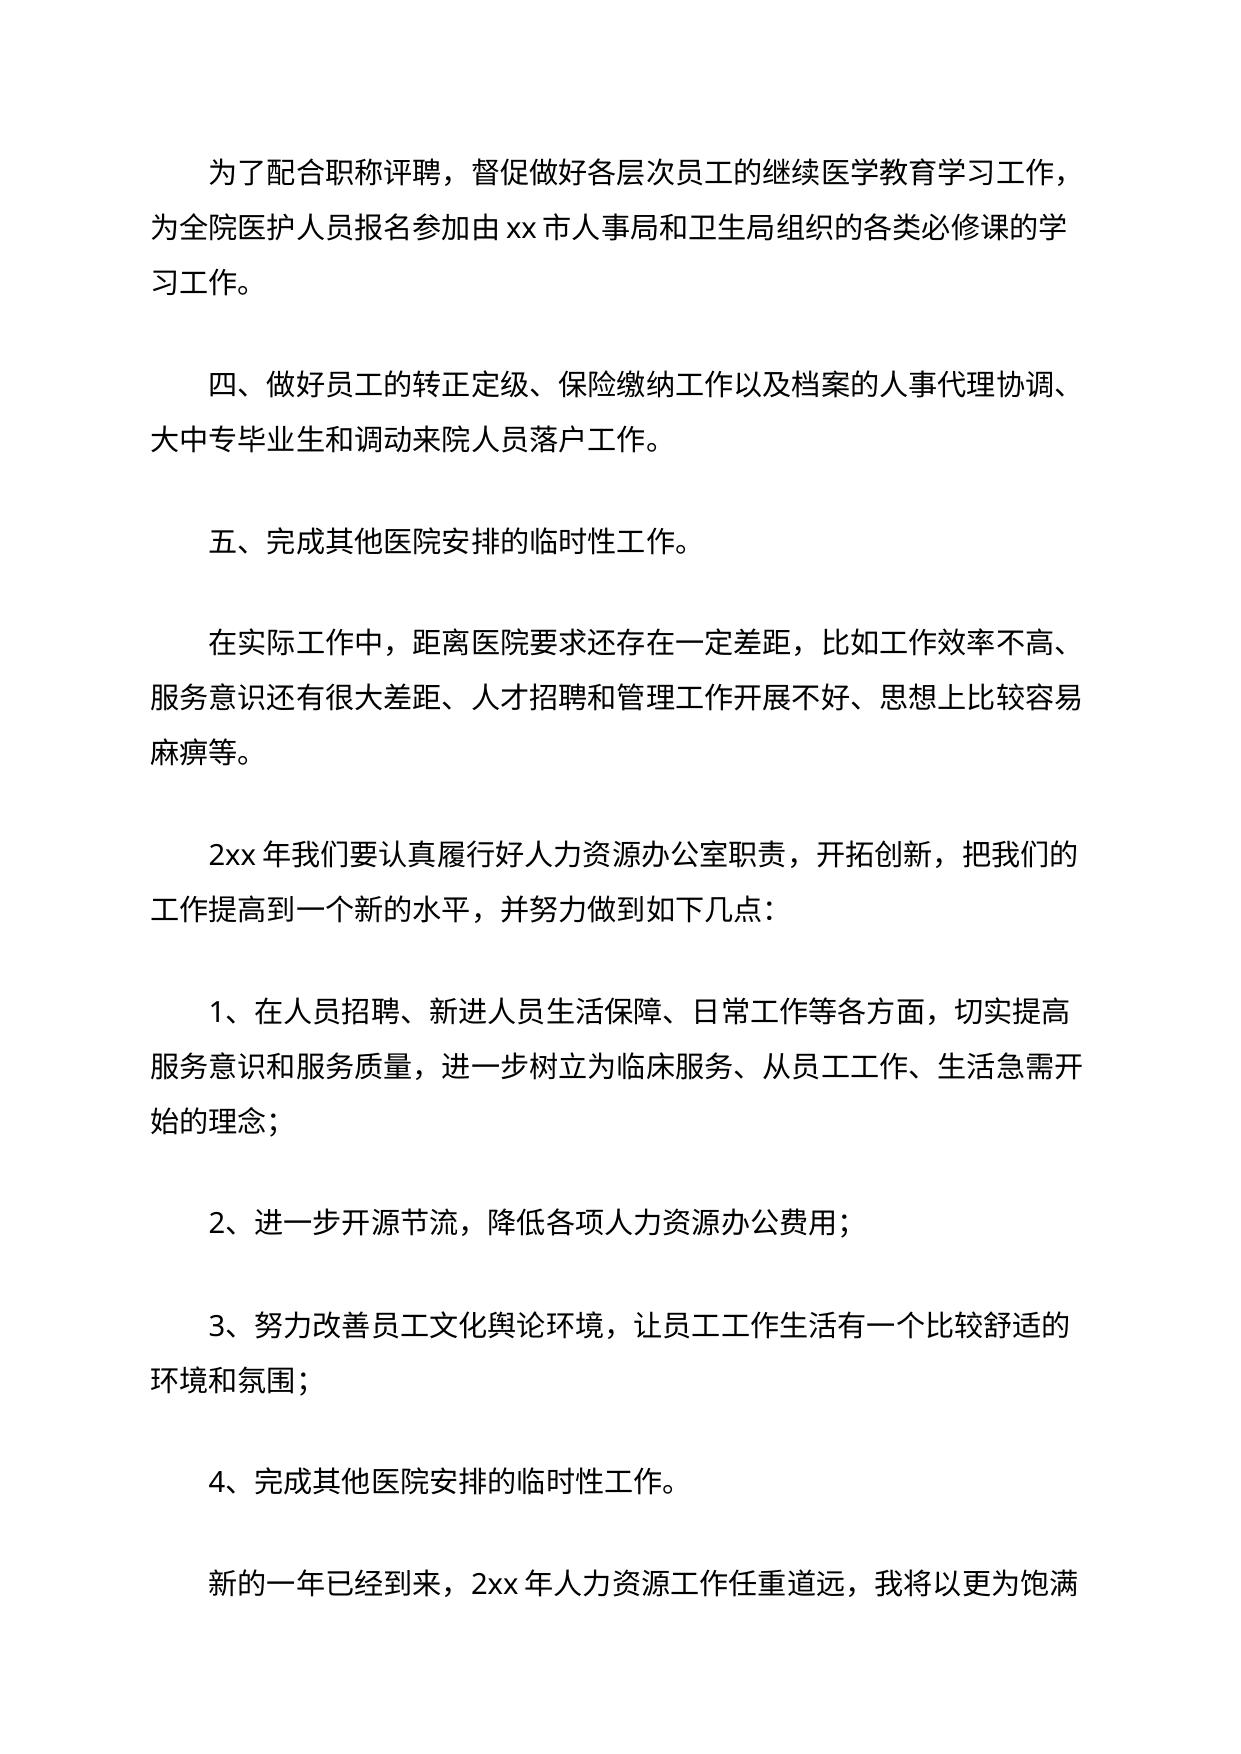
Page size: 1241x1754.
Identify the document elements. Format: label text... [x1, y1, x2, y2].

text 为了配合职称评聘，督促做好各层次员工的继续医学教育学习工作，为全院医护人员报名参加由xx市人事局和卫生局组织的各类必修课的学习工作。 [150, 150, 1090, 302]
text 4、完成其他医院安排的临时性工作。 [150, 1459, 1090, 1501]
text 四、做好员工的转正定级、保险缴纳工作以及档案的人事代理协调、大中专毕业生和调动来院人员落户工作。 [150, 362, 1090, 459]
text 1、在人员招聘、新进人员生活保障、日常工作等各方面，切实提高服务意识和服务质量，进一步树立为临床服务、从员工工作、生活急需开始的理念； [150, 988, 1090, 1141]
text 2、进一步开源节流，降低各项人力资源办公费用； [150, 1200, 1090, 1242]
text 3、努力改善员工文化舆论环境，让员工工作生活有一个比较舒适的环境和氛围； [150, 1302, 1090, 1399]
text 五、完成其他医院安排的临时性工作。 [150, 518, 1090, 561]
text 2xx年我们要认真履行好人力资源办公室职责，开拓创新，把我们的工作提高到一个新的水平，并努力做到如下几点： [150, 832, 1090, 929]
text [150, 1561, 1090, 1603]
text 在实际工作中，距离医院要求还存在一定差距，比如工作效率不高、服务意识还有很大差距、人才招聘和管理工作开展不好、思想上比较容易麻痹等。 [150, 620, 1090, 772]
